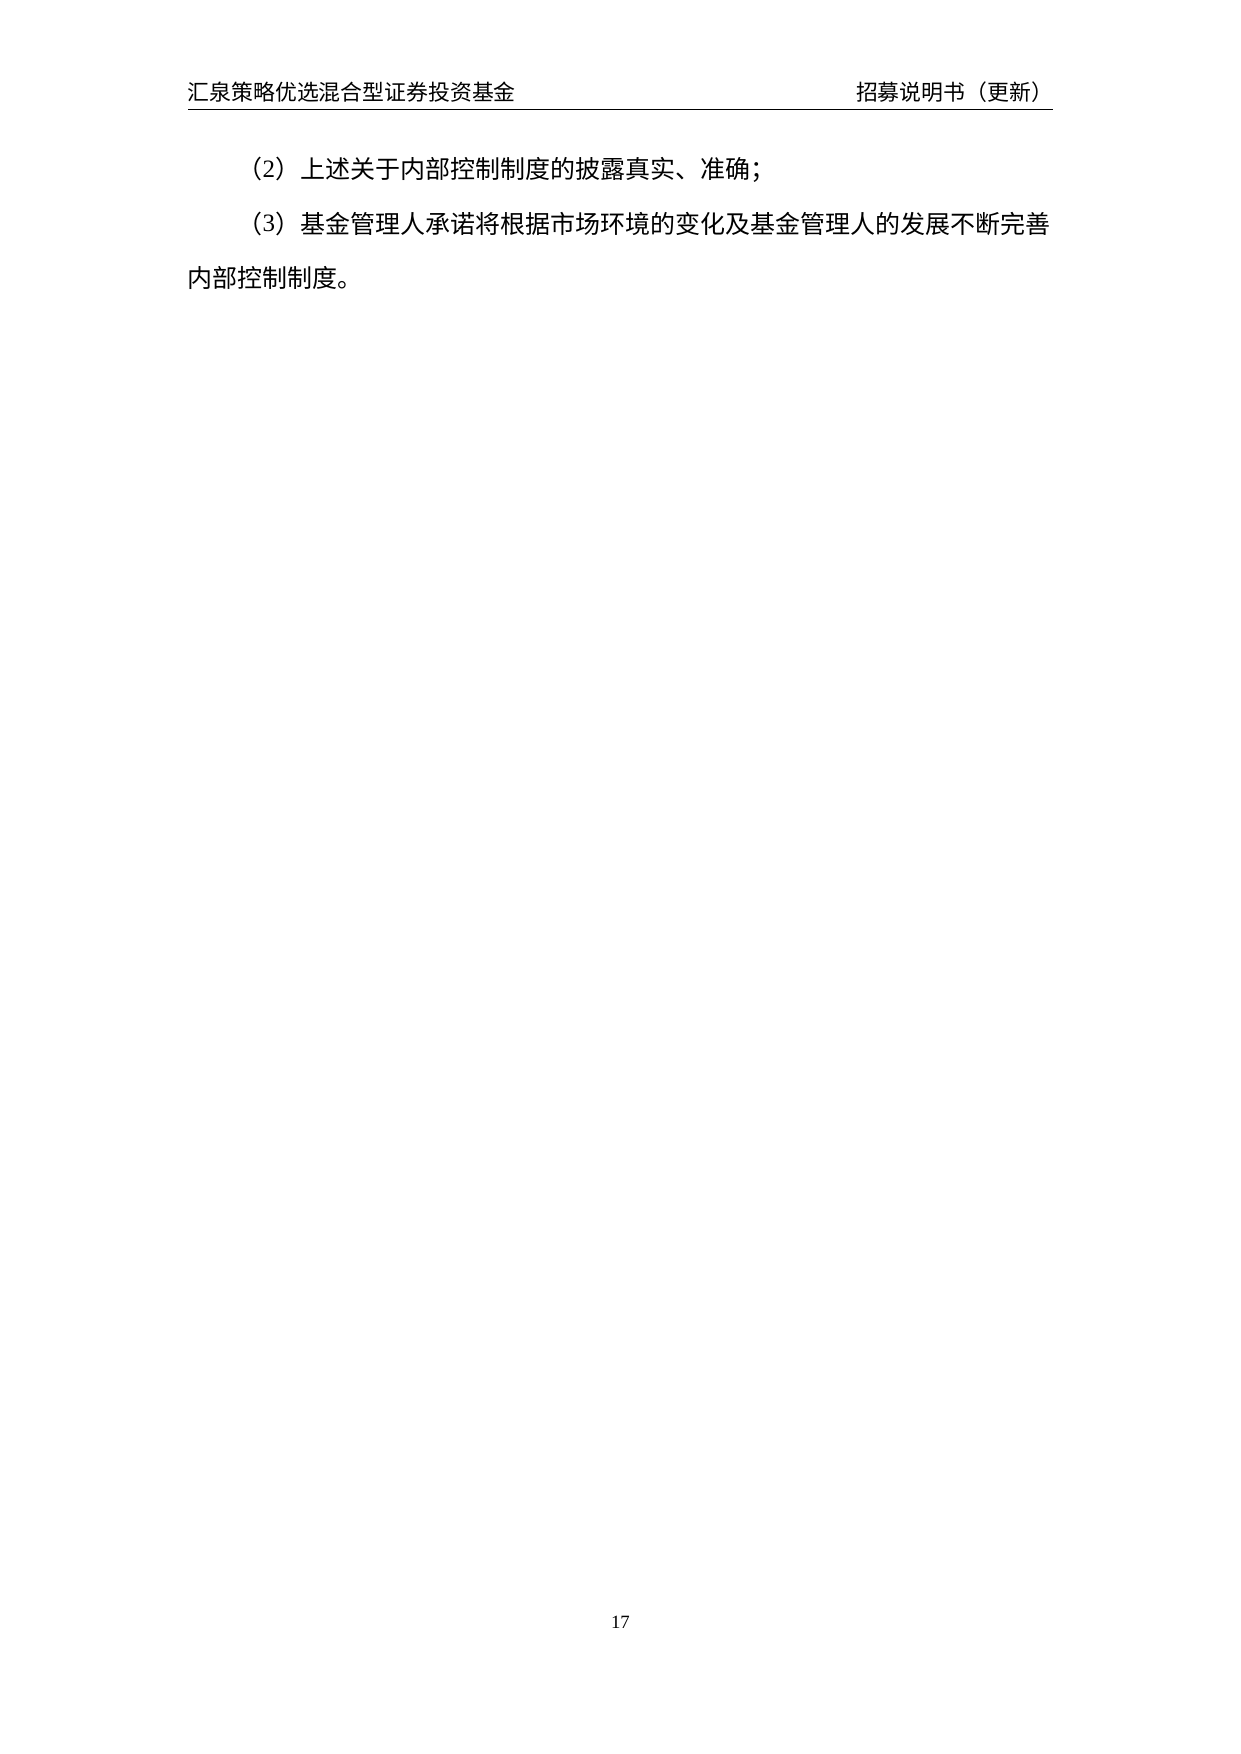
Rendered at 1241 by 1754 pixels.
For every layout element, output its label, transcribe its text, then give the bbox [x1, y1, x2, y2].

text （2）上述关于内部控制制度的披露真实、准确； [187, 150, 1053, 186]
text （3）基金管理人承诺将根据市场环境的变化及基金管理人的发展不断完善内部控制制度。 [187, 204, 1053, 295]
